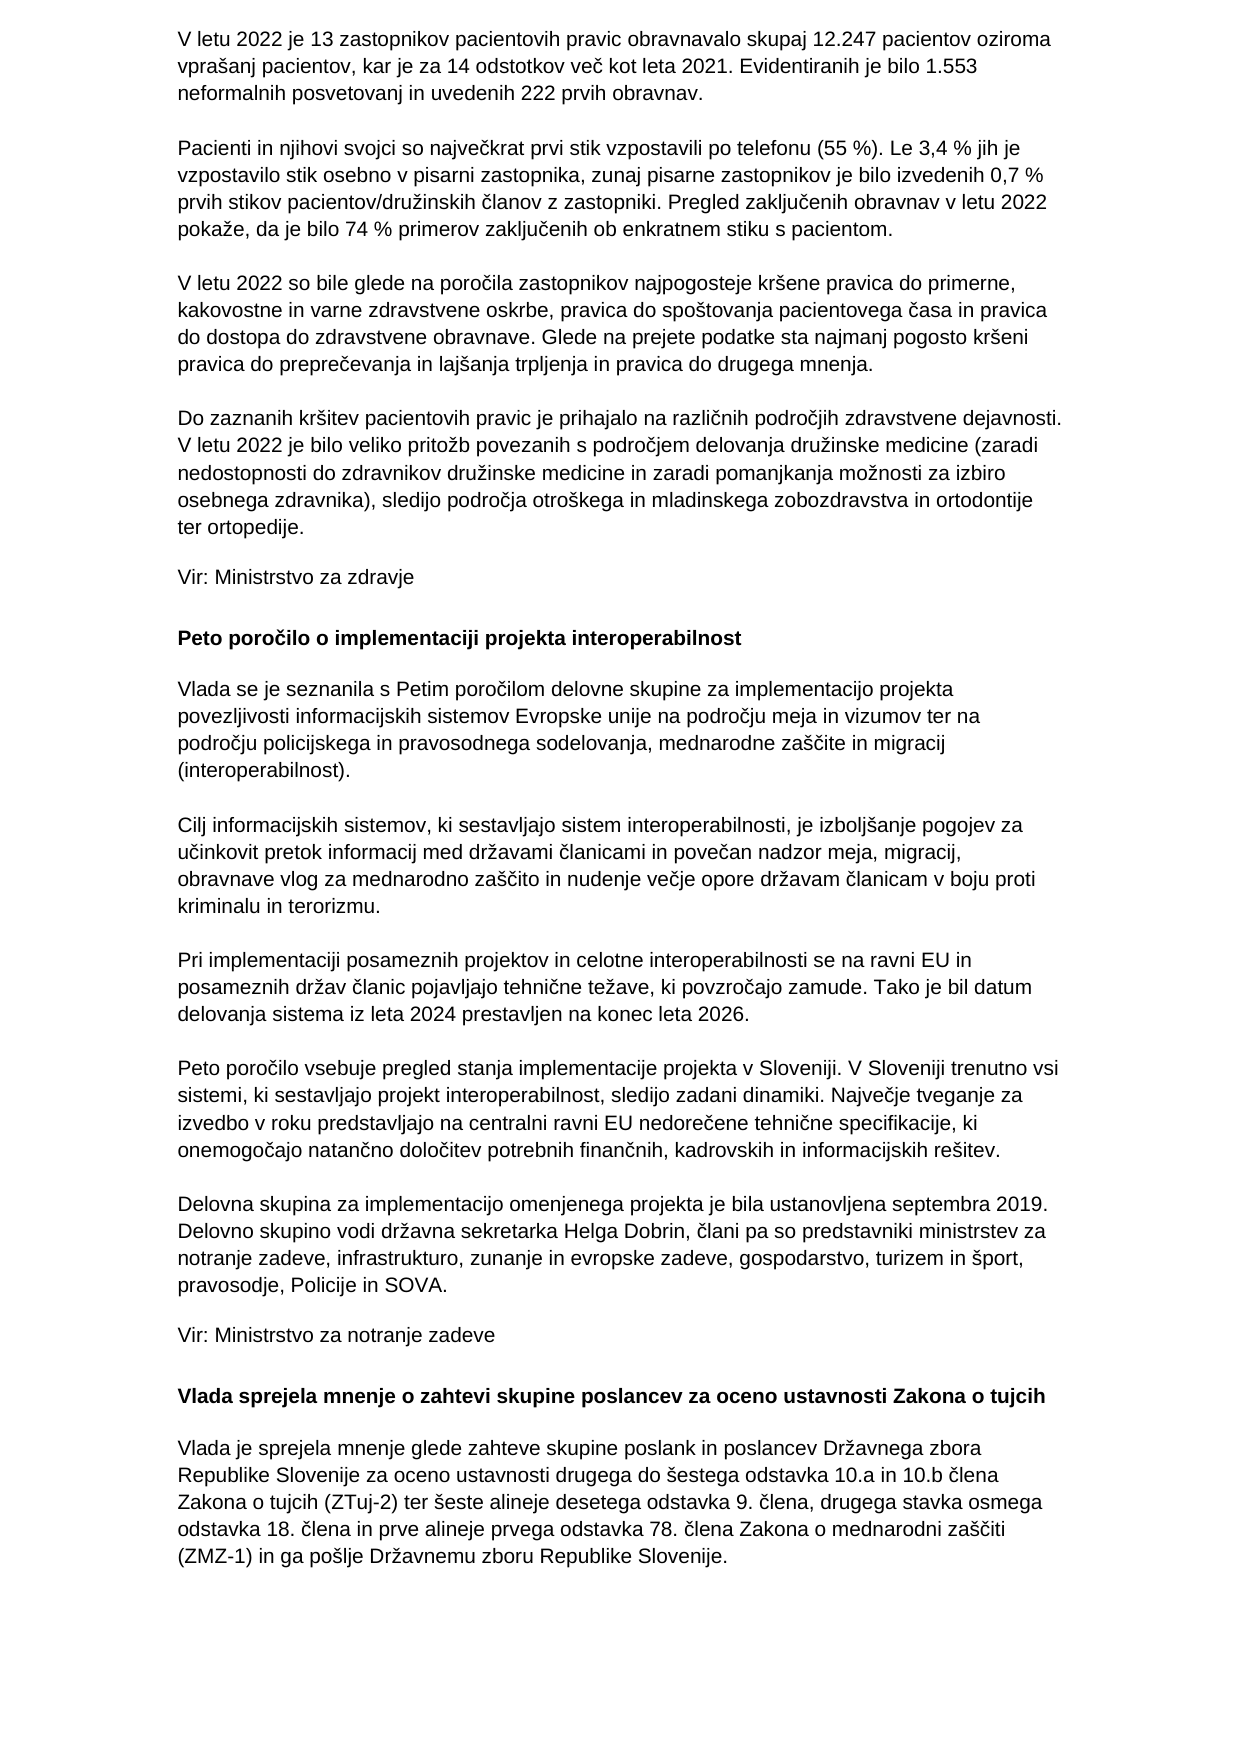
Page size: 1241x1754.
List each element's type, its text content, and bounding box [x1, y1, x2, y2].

subtitle Vlada sprejela mnenje o zahtevi skupine poslancev za oceno ustavnosti Zakona o tujcih [177, 1384, 1063, 1408]
text Vlada se je seznanila s Petim poročilom delovne skupine za implementacijo projekta povezljivosti informacijskih sistemov Evropske unije na področju meja in vizumov ter na [177, 675, 1063, 729]
text področju policijskega in pravosodnega sodelovanja, mednarodne zaščite in migracij (interoperabilnost). [177, 729, 1063, 783]
subtitle Peto poročilo o implementaciji projekta interoperabilnost [177, 626, 1063, 650]
text V letu 2022 so bile glede na poročila zastopnikov najpogosteje kršene pravica do primerne, kakovostne in varne zdravstvene oskrbe, pravica do spoštovanja pacientovega časa in pravica do dostopa do zdravstvene obravnave. Glede na prejete podatke sta najmanj pogosto kršeni pravica do preprečevanja in lajšanja trpljenja in pravica do drugega mnenja. [177, 269, 1063, 377]
text Pri implementaciji posameznih projektov in celotne interoperabilnosti se na ravni EU in posameznih držav članic pojavljajo tehnične težave, ki povzročajo zamude. Tako je bil datum delovanja sistema iz leta 2024 prestavljen na konec leta 2026. [177, 946, 1063, 1027]
text Vir: Ministrstvo za zdravje [177, 564, 1063, 588]
text Pacienti in njihovi svojci so največkrat prvi stik vzpostavili po telefonu (55 %). Le 3,4 % jih je vzpostavilo stik osebno v pisarni zastopnika, zunaj pisarne zastopnikov je bilo izvedenih 0,7 % prvih stikov pacientov/družinskih članov z zastopniki. Pregled zaključenih obravnav v letu 2022 pokaže, da je bilo 74 % primerov zaključenih ob enkratnem stiku s pacientom. [177, 133, 1063, 242]
text Vir: Ministrstvo za notranje zadeve [177, 1323, 1063, 1347]
text učinkovit pretok informacij med državami članicami in povečan nadzor meja, migracij, obravnave vlog za mednarodno zaščito in nudenje večje opore državam članicam v boju proti kriminalu in terorizmu. [177, 837, 1063, 919]
text Delovna skupina za implementacijo omenjenega projekta je bila ustanovljena septembra 2019. Delovno skupino vodi državna sekretarka Helga Dobrin, člani pa so predstavniki ministrstev za notranje zadeve, infrastrukturo, zunanje in evropske zadeve, gospodarstvo, turizem in šport, pravosodje, Policije in SOVA. [177, 1189, 1063, 1298]
text Vlada je sprejela mnenje glede zahteve skupine poslank in poslancev Državnega zbora Republike Slovenije za oceno ustavnosti drugega do šestega odstavka 10.a in 10.b člena Zakona o tujcih (ZTuj-2) ter šeste alineje desetega odstavka 9. člena, drugega stavka osmega odstavka 18. člena in prve alineje prvega odstavka 78. člena Zakona o mednarodni zaščiti (ZMZ-1) in ga pošlje Državnemu zboru Republike Slovenije. [177, 1433, 1063, 1569]
text V letu 2022 je 13 zastopnikov pacientovih pravic obravnavalo skupaj 12.247 pacientov oziroma vprašanj pacientov, kar je za 14 odstotkov več kot leta 2021. Evidentiranih je bilo 1.553 neformalnih posvetovanj in uvedenih 222 prvih obravnav. [177, 25, 1063, 106]
text Peto poročilo vsebuje pregled stanja implementacije projekta v Sloveniji. V Sloveniji trenutno vsi sistemi, ki sestavljajo projekt interoperabilnost, sledijo zadani dinamiki. Največje tveganje za izvedbo v roku predstavljajo na centralni ravni EU nedorečene tehnične specifikacije, ki onemogočajo natančno določitev potrebnih finančnih, kadrovskih in informacijskih rešitev. [177, 1054, 1063, 1162]
text Cilj informacijskih sistemov, ki sestavljajo sistem interoperabilnosti, je izboljšanje pogojev za [177, 810, 1063, 837]
text Do zaznanih kršitev pacientovih pravic je prihajalo na različnih področjih zdravstvene dejavnosti. V letu 2022 je bilo veliko pritožb povezanih s področjem delovanja družinske medicine (zaradi nedostopnosti do zdravnikov družinske medicine in zaradi pomanjkanja možnosti za izbiro osebnega zdravnika), sledijo področja otroškega in mladinskega zobozdravstva in ortodontije ter ortopedije. [177, 404, 1063, 539]
